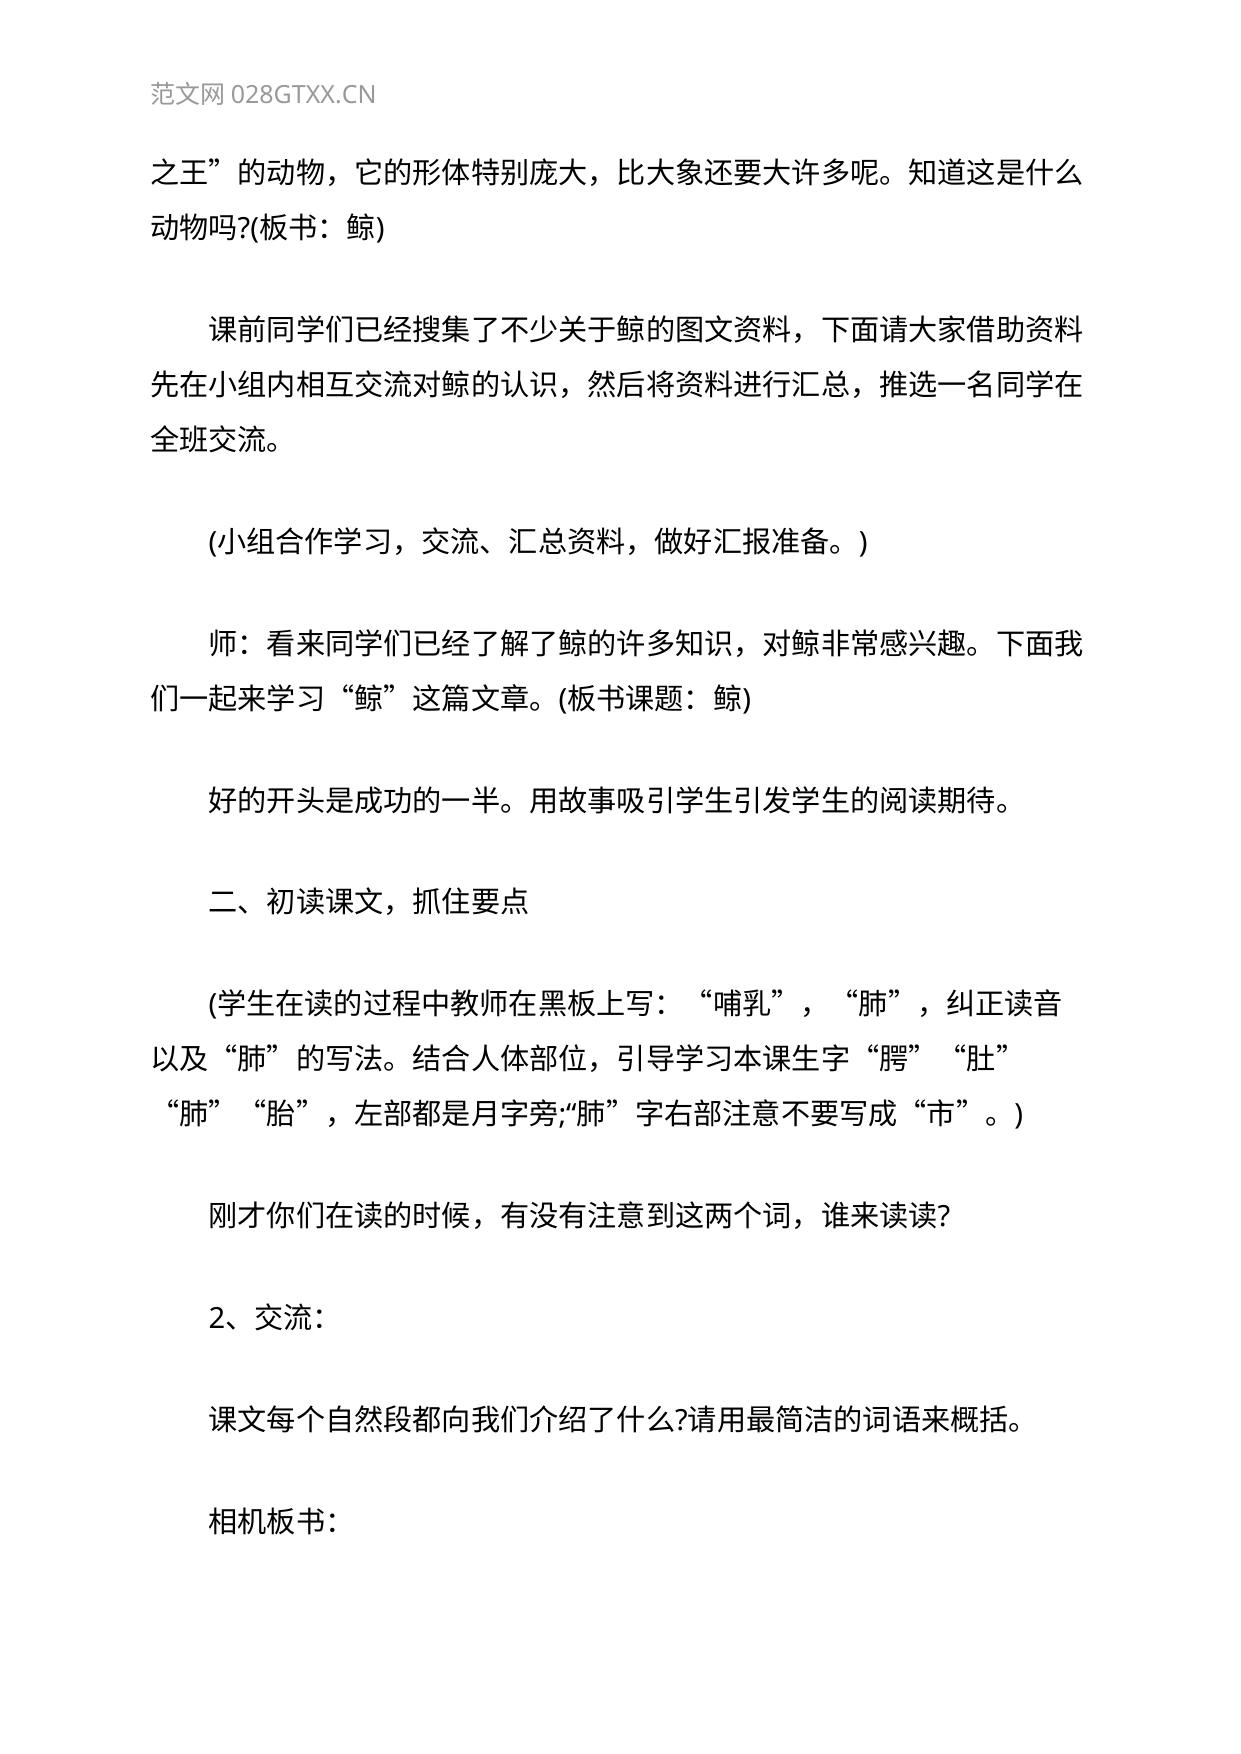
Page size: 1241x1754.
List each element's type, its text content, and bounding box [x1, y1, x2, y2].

text (学生在读的过程中教师在黑板上写：“哺乳”，“肺”，纠正读音以及“肺”的写法。结合人体部位，引导学习本课生字“腭”“肚”“肺”“胎”，左部都是月字旁;“肺”字右部注意不要写成“市”。) [150, 981, 1090, 1133]
text (小组合作学习，交流、汇总资料，做好汇报准备。) [150, 518, 1090, 561]
text 相机板书： [150, 1499, 1090, 1541]
text 课文每个自然段都向我们介绍了什么?请用最简洁的词语来概括。 [150, 1397, 1090, 1439]
text 好的开头是成功的一半。用故事吸引学生引发学生的阅读期待。 [150, 777, 1090, 819]
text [150, 150, 1090, 247]
text 二、初读课文，抓住要点 [150, 879, 1090, 921]
text 课前同学们已经搜集了不少关于鲸的图文资料，下面请大家借助资料先在小组内相互交流对鲸的认识，然后将资料进行汇总，推选一名同学在全班交流。 [150, 307, 1090, 459]
text 2、交流： [150, 1295, 1090, 1337]
text 刚才你们在读的时候，有没有注意到这两个词，谁来读读? [150, 1193, 1090, 1235]
text 师：看来同学们已经了解了鲸的许多知识，对鲸非常感兴趣。下面我们一起来学习“鲸”这篇文章。(板书课题：鲸) [150, 620, 1090, 718]
